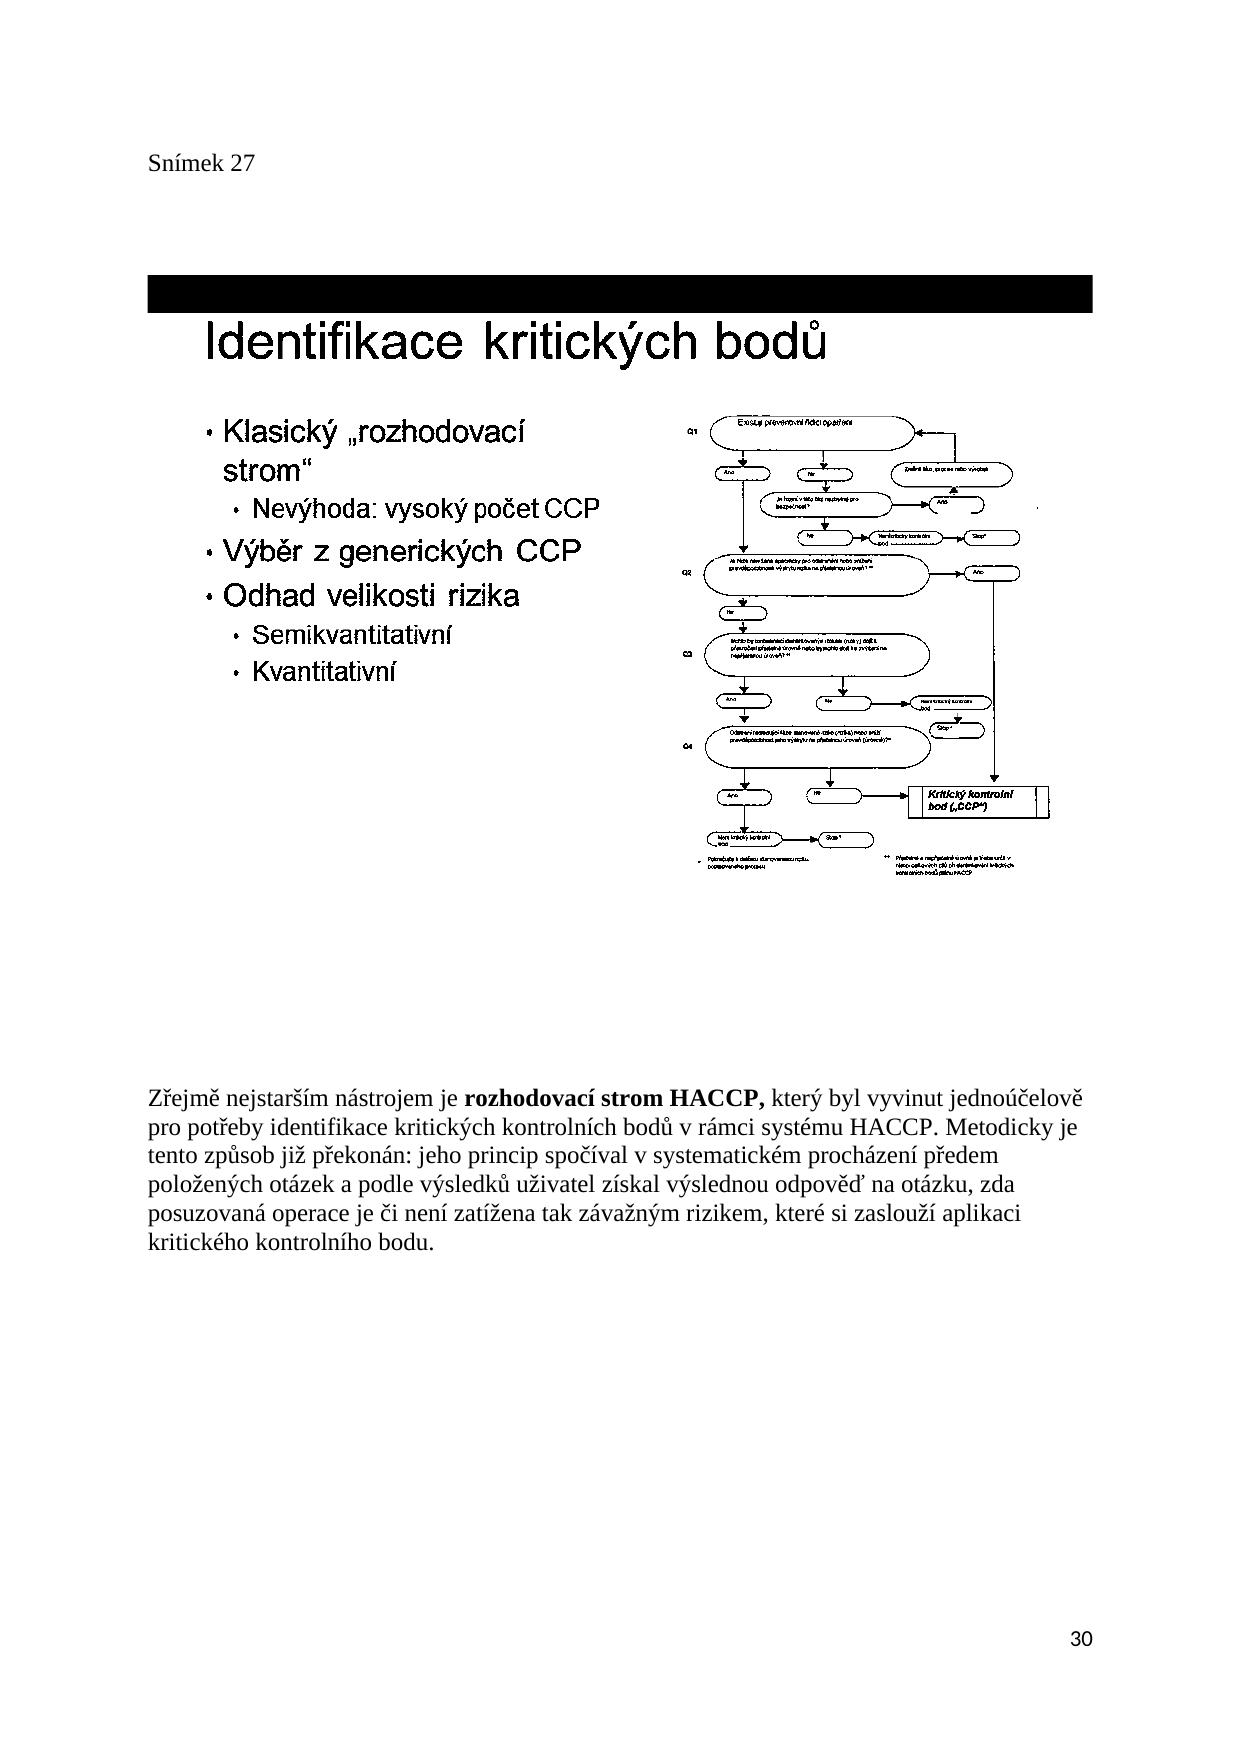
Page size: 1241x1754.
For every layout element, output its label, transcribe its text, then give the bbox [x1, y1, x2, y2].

text Zřejmě nejstarším nástrojem je rozhodovací strom HACCP, který byl vyvinut jednoúčelově pro potřeby identifikace kritických kontrolních bodů v rámci systému HACCP. Metodicky je tento způsob již překonán: jeho princip spočíval v systematickém procházení předem položených otázek a podle výsledků uživatel získal výslednou odpověď na otázku, zda posuzovaná operace je či není zatížena tak závažným rizikem, které si zaslouží aplikaci kritického kontrolního bodu. [148, 1083, 1093, 1256]
text Snímek 27 [148, 148, 1093, 176]
